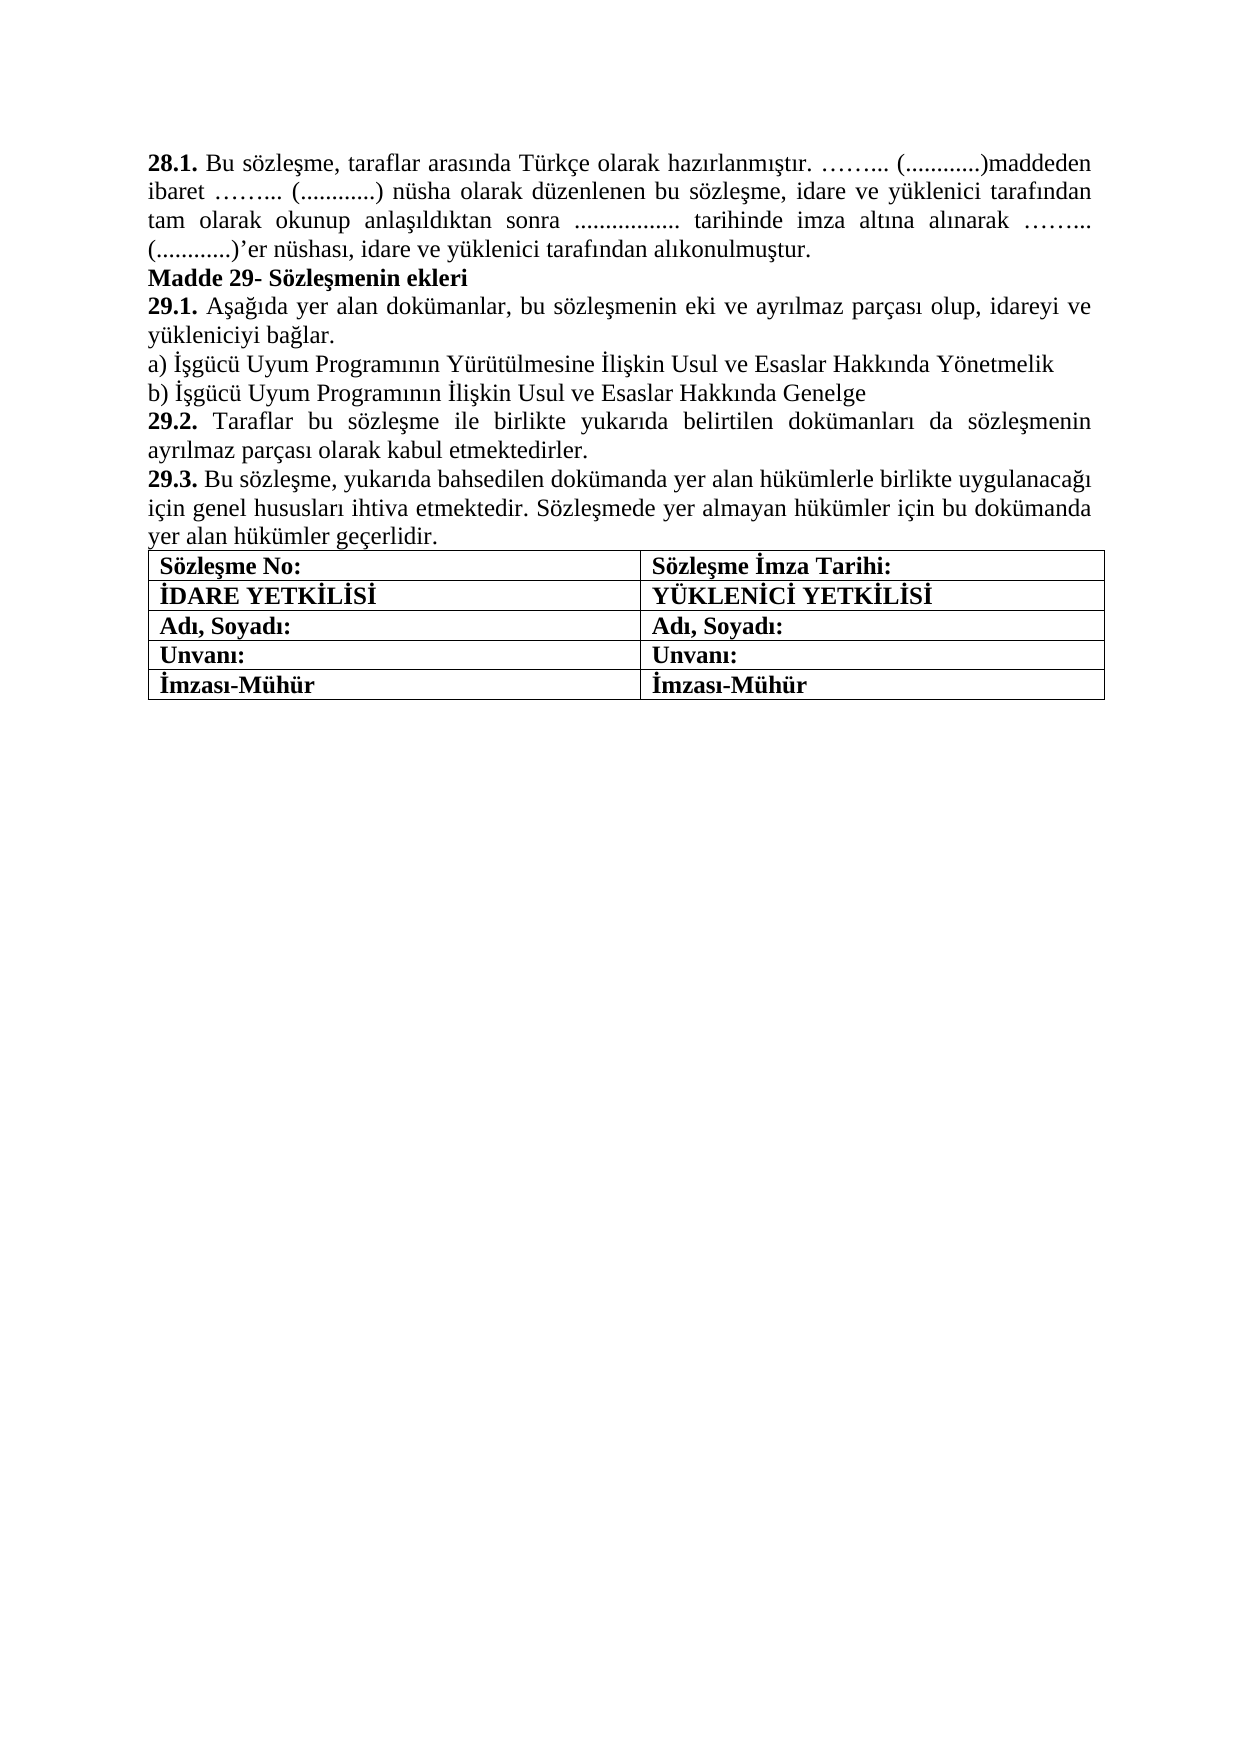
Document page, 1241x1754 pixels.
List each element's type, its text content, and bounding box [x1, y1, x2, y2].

text 28.1. Bu sözleşme, taraflar arasında Türkçe olarak hazırlanmıştır. ……... (............)maddeden ibaret ……... (............) nüsha olarak düzenlenen bu sözleşme, idare ve yüklenici tarafından tam olarak okunup anlaşıldıktan sonra ................. tarihinde imza altına alınarak ……... (............)’er nüshası, idare ve yüklenici tarafından alıkonulmuştur. [148, 148, 1093, 263]
table_cell İDARE YETKİLİSİ [149, 581, 640, 610]
table_cell Unvanı: [641, 641, 1104, 669]
text 29.3. Bu sözleşme, yukarıda bahsedilen dokümanda yer alan hükümlerle birlikte uygulanacağı için genel hususları ihtiva etmektedir. Sözleşmede yer almayan hükümler için bu dokümanda yer alan hükümler geçerlidir. [148, 464, 1093, 550]
table_cell Adı, Soyadı: [641, 611, 1104, 639]
table_cell İmzası-Mühür [641, 670, 1104, 699]
text 29.1. Aşağıda yer alan dokümanlar, bu sözleşmenin eki ve ayrılmaz parçası olup, idareyi ve yükleniciyi bağlar. [148, 291, 1093, 349]
table_cell YÜKLENİCİ YETKİLİSİ [641, 581, 1104, 610]
text 29.2. Taraflar bu sözleşme ile birlikte yukarıda belirtilen dokümanları da sözleşmenin ayrılmaz parçası olarak kabul etmektedirler. [148, 406, 1093, 464]
table_cell Adı, Soyadı: [149, 611, 640, 639]
table_cell İmzası-Mühür [149, 670, 640, 699]
text Madde 29- Sözleşmenin ekleri [148, 263, 1093, 291]
table_header Sözleşme No: [149, 551, 640, 580]
text a) İşgücü Uyum Programının Yürütülmesine İlişkin Usul ve Esaslar Hakkında Yönetmelik [148, 349, 1093, 378]
table_header Sözleşme İmza Tarihi: [641, 551, 1104, 580]
table_cell Unvanı: [149, 641, 640, 669]
text b) İşgücü Uyum Programının İlişkin Usul ve Esaslar Hakkında Genelge [148, 378, 1093, 406]
